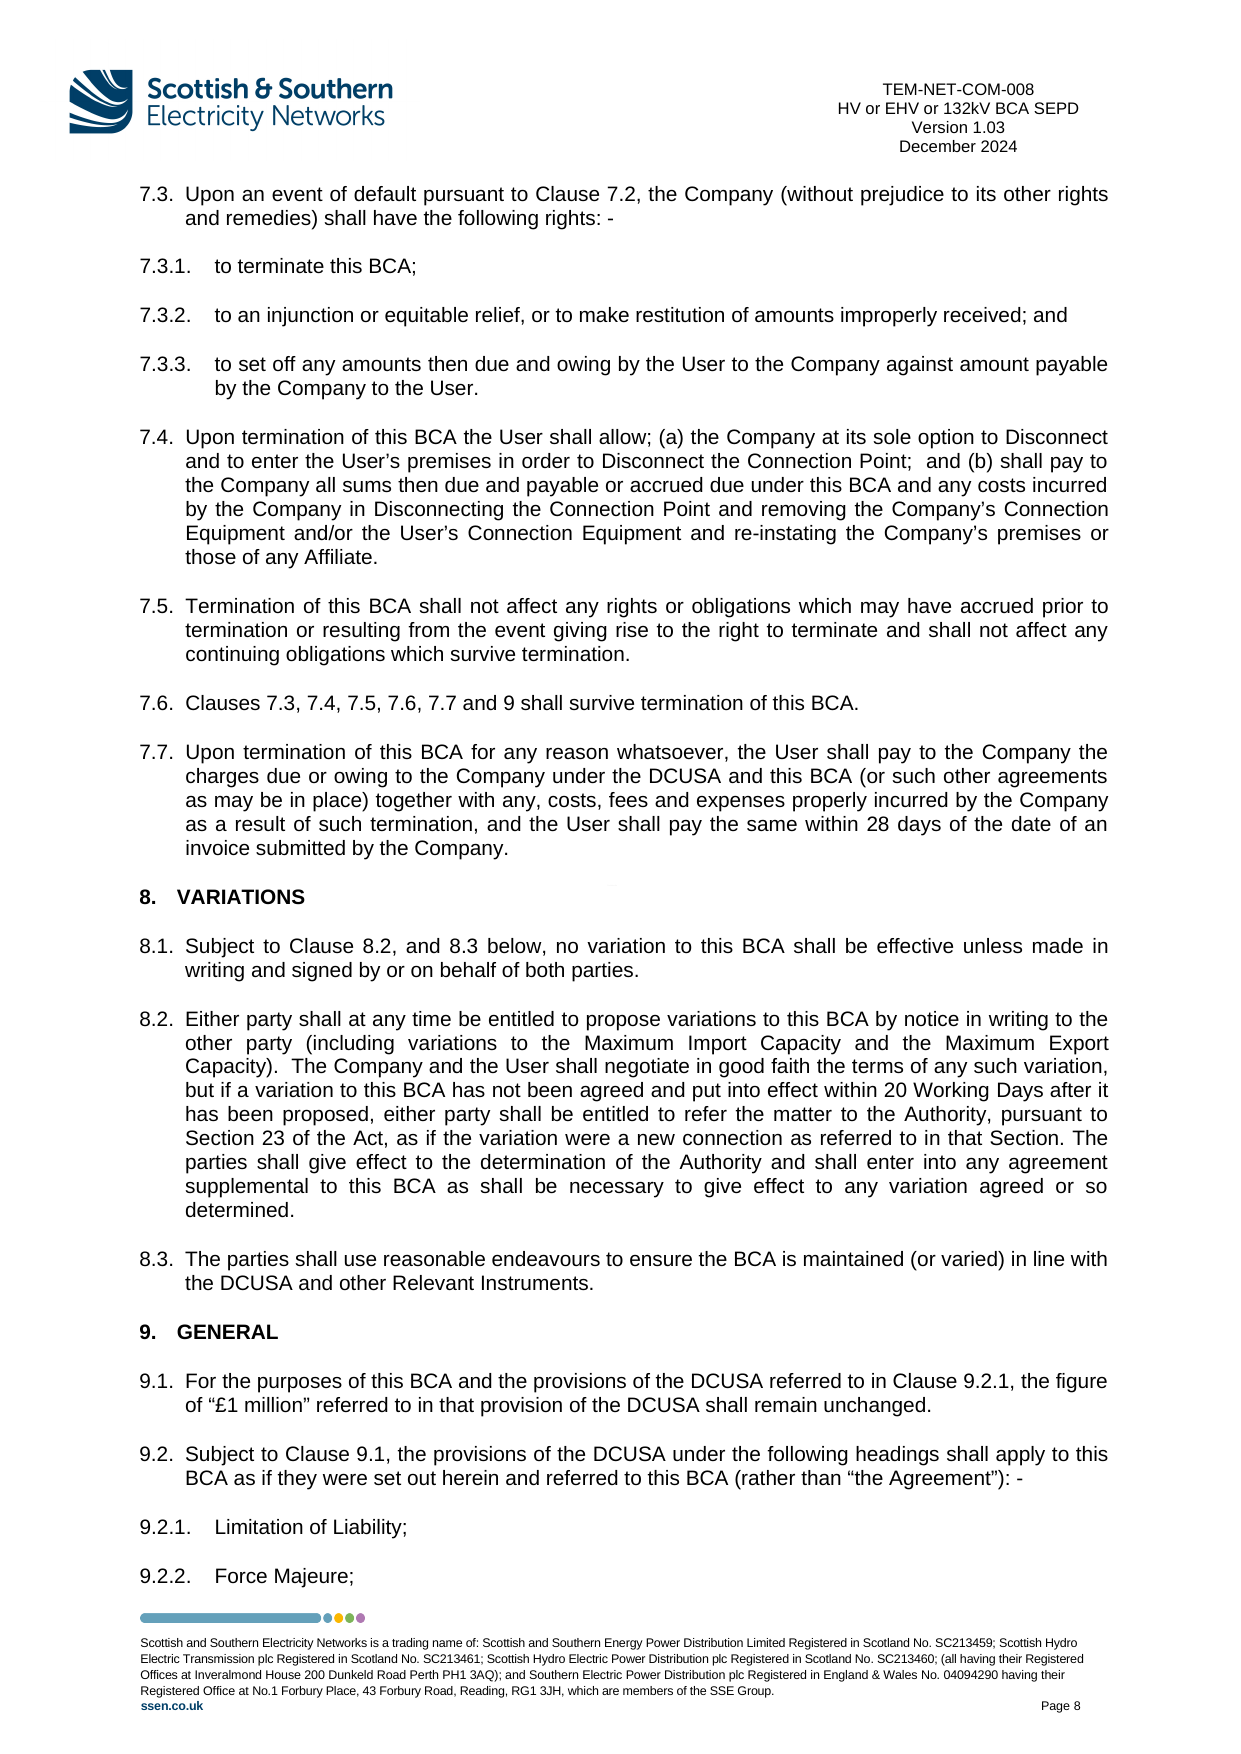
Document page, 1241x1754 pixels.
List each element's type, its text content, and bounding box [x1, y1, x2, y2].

subtitle GENERAL [139, 1320, 1110, 1344]
list Subject to Clause 8.2, and 8.3 below, no variation to this BCA shall be effective unless made in writing and signed by or on behalf of both parties. [139, 933, 1110, 981]
list to set off any amounts then due and owing by the User to the Company against amount payable by the Company to the User. [139, 352, 1110, 400]
picture [38, 39, 420, 161]
list Clauses 7.3, 7.4, 7.5, 7.6, 7.7 and 9 shall survive termination of this BCA. [139, 691, 1110, 715]
list to terminate this BCA; [139, 254, 1110, 278]
list Either party shall at any time be entitled to propose variations to this BCA by notice in writing to the other party (including variations to the Maximum Import Capacity and the Maximum Export Capacity). The Company and the User shall negotiate in good faith the terms of any such variation, but if a variation to this BCA has not been agreed and put into effect within 20 Working Days after it has been proposed, either party shall be entitled to refer the matter to the Authority, pursuant to Section 23 of the Act, as if the variation were a new connection as referred to in that Section. The parties shall give effect to the determination of the Authority and shall enter into any agreement supplemental to this BCA as shall be necessary to give effect to any variation agreed or so determined. [139, 1006, 1110, 1222]
list Limitation of Liability; [139, 1515, 1110, 1539]
list The parties shall use reasonable endeavours to ensure the BCA is maintained (or varied) in line with the DCUSA and other Relevant Instruments. [139, 1247, 1110, 1295]
list Subject to Clause 9.1, the provisions of the DCUSA under the following headings shall apply to this BCA as if they were set out herein and referred to this BCA (rather than “the Agreement”): - [139, 1442, 1110, 1490]
subtitle VARIATIONS [139, 884, 1110, 908]
list Force Majeure; [139, 1564, 1110, 1588]
list For the purposes of this BCA and the provisions of the DCUSA referred to in Clause 9.2.1, the figure of “£1 million” referred to in that provision of the DCUSA shall remain unchanged. [139, 1369, 1110, 1417]
list Termination of this BCA shall not affect any rights or obligations which may have accrued prior to termination or resulting from the event giving rise to the right to terminate and shall not affect any continuing obligations which survive termination. [139, 594, 1110, 666]
list Upon an event of default pursuant to Clause 7.2, the Company (without prejudice to its other rights and remedies) shall have the following rights: - [139, 181, 1110, 229]
list Upon termination of this BCA the User shall allow; (a) the Company at its sole option to Disconnect and to enter the User’s premises in order to Disconnect the Connection Point; and (b) shall pay to the Company all sums then due and payable or accrued due under this BCA and any costs incurred by the Company in Disconnecting the Connection Point and removing the Company’s Connection Equipment and/or the User’s Connection Equipment and re-instating the Company’s premises or those of any Affiliate. [139, 425, 1110, 569]
list Upon termination of this BCA for any reason whatsoever, the User shall pay to the Company the charges due or owing to the Company under the DCUSA and this BCA (or such other agreements as may be in place) together with any, costs, fees and expenses properly incurred by the Company as a result of such termination, and the User shall pay the same within 28 days of the date of an invoice submitted by the Company. [139, 740, 1110, 859]
list to an injunction or equitable relief, or to make restitution of amounts improperly received; and [139, 303, 1110, 327]
picture [140, 1613, 365, 1623]
